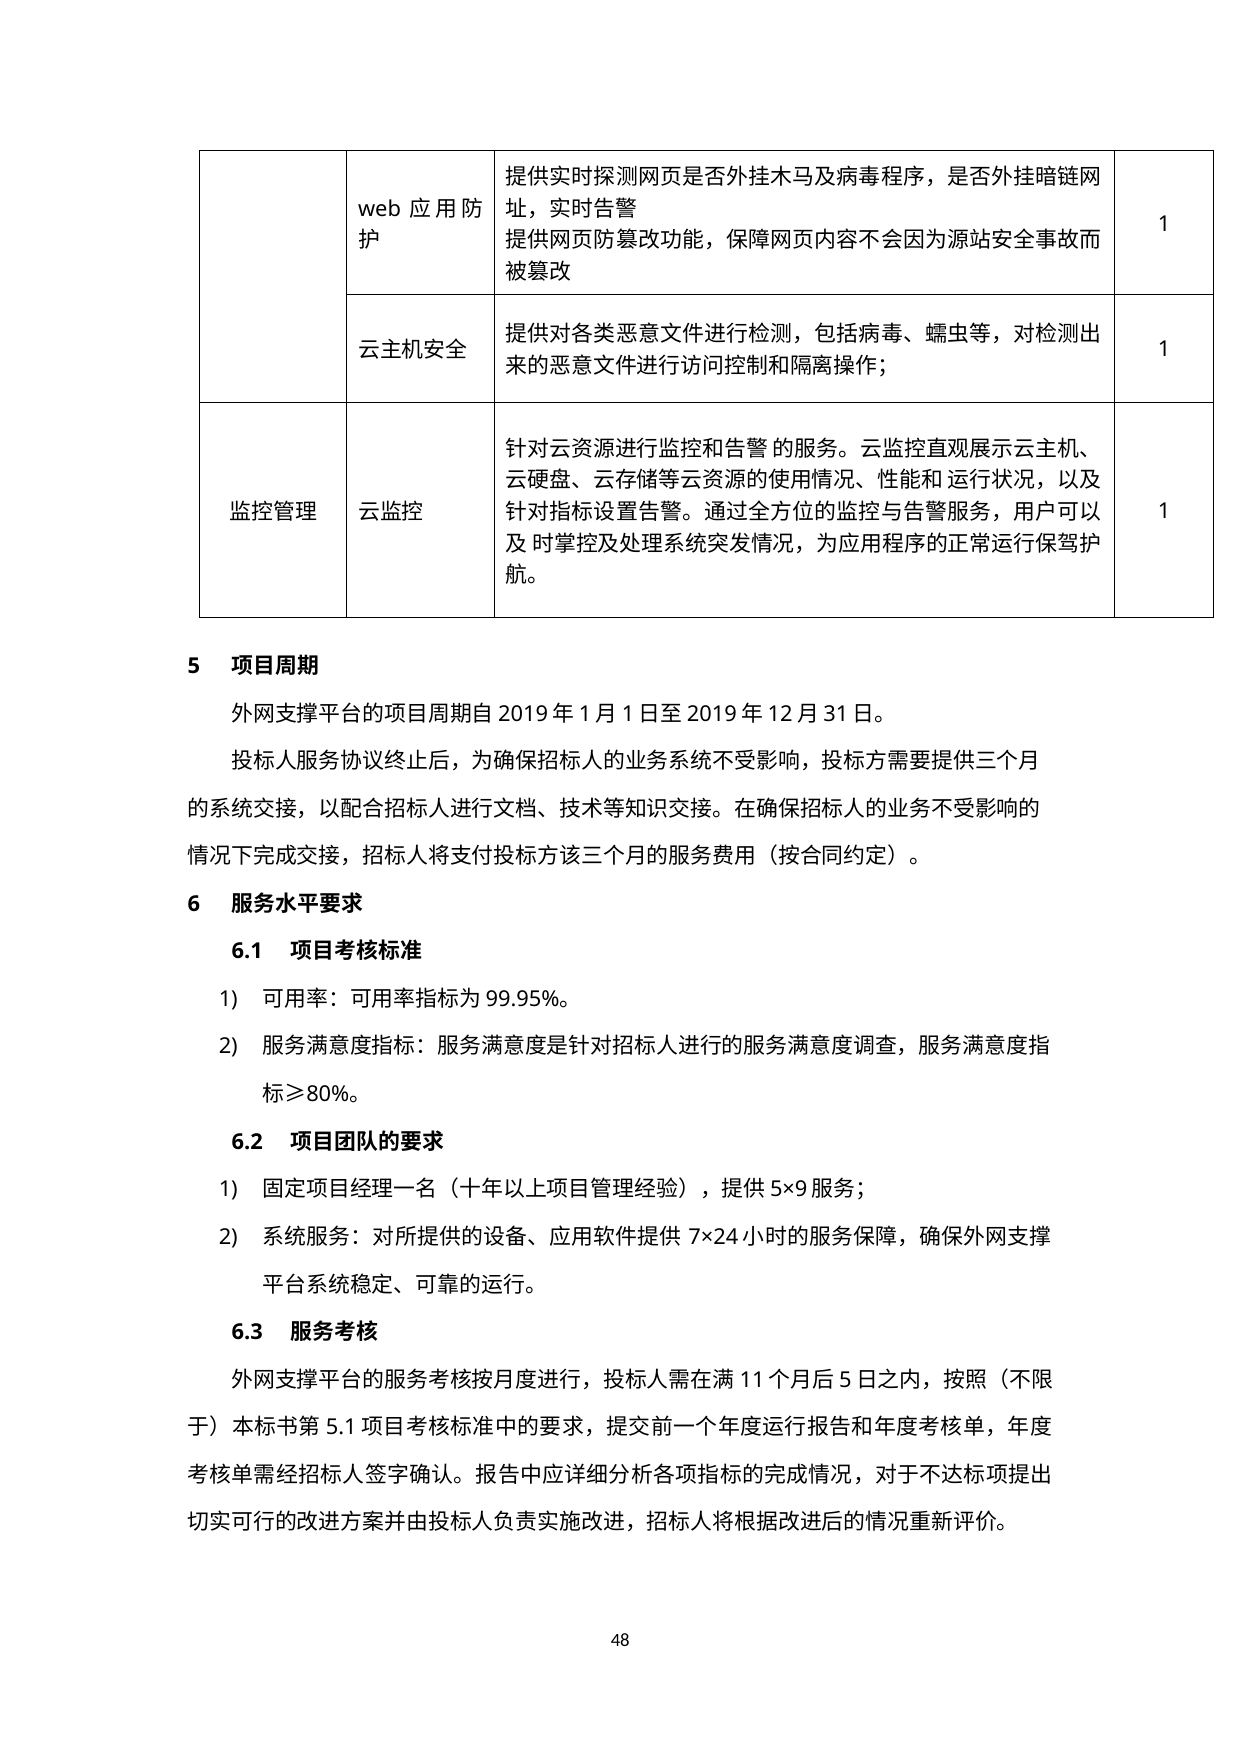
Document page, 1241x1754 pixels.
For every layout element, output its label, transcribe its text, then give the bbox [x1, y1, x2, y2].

text 外网支撑平台的项目周期自2019年1月1日至2019年12月31日。 [187, 696, 1053, 727]
table_cell 1 [1115, 151, 1213, 294]
table_cell 针对云资源进行监控和告警 的服务。云监控直观展示云主机、云硬盘、云存储等云资源的使用情况、性能和 运行状况，以及针对指标设置告警。通过全方位的监控与告警服务，用户可以及 时掌控及处理系统突发情况，为应用程序的正常运行保驾护航。 [495, 403, 1114, 617]
table_cell 云主机安全 [347, 295, 494, 402]
list 服务水平要求 [187, 886, 1053, 917]
text 外网支撑平台的服务考核按月度进行，投标人需在满11个月后5日之内，按照（不限于）本标书第5.1项目考核标准中的要求，提交前一个年度运行报告和年度考核单，年度考核单需经招标人签字确认。报告中应详细分析各项指标的完成情况，对于不达标项提出切实可行的改进方案并由投标人负责实施改进，招标人将根据改进后的情况重新评价。 [187, 1362, 1053, 1536]
table_cell 云监控 [347, 403, 494, 617]
list 服务考核 [231, 1314, 1053, 1346]
table_cell 1 [1115, 403, 1213, 617]
list 项目团队的要求 [231, 1124, 1053, 1156]
table_cell 监控管理 [200, 403, 346, 617]
table_cell 提供实时探测网页是否外挂木马及病毒程序，是否外挂暗链网址，实时告警 提供网页防篡改功能，保障网页内容不会因为源站安全事故而被篡改 [495, 151, 1114, 294]
list 系统服务：对所提供的设备、应用软件提供7×24小时的服务保障，确保外网支撑平台系统稳定、可靠的运行。 [218, 1219, 1053, 1298]
list 项目周期 [187, 648, 1053, 680]
table_cell web应用防护 [347, 151, 494, 294]
list 固定项目经理一名（十年以上项目管理经验），提供5×9服务； [218, 1171, 1053, 1203]
list 可用率：可用率指标为99.95%。 [218, 981, 1053, 1013]
text 投标人服务协议终止后，为确保招标人的业务系统不受影响，投标方需要提供三个月的系统交接，以配合招标人进行文档、技术等知识交接。在确保招标人的业务不受影响的情况下完成交接，招标人将支付投标方该三个月的服务费用（按合同约定）。 [187, 743, 1053, 870]
list 服务满意度指标：服务满意度是针对招标人进行的服务满意度调查，服务满意度指标≥80%。 [218, 1028, 1053, 1108]
table_cell 提供对各类恶意文件进行检测，包括病毒、蠕虫等，对检测出来的恶意文件进行访问控制和隔离操作； [495, 295, 1114, 402]
list 项目考核标准 [231, 933, 1053, 965]
table_cell 1 [1115, 295, 1213, 402]
